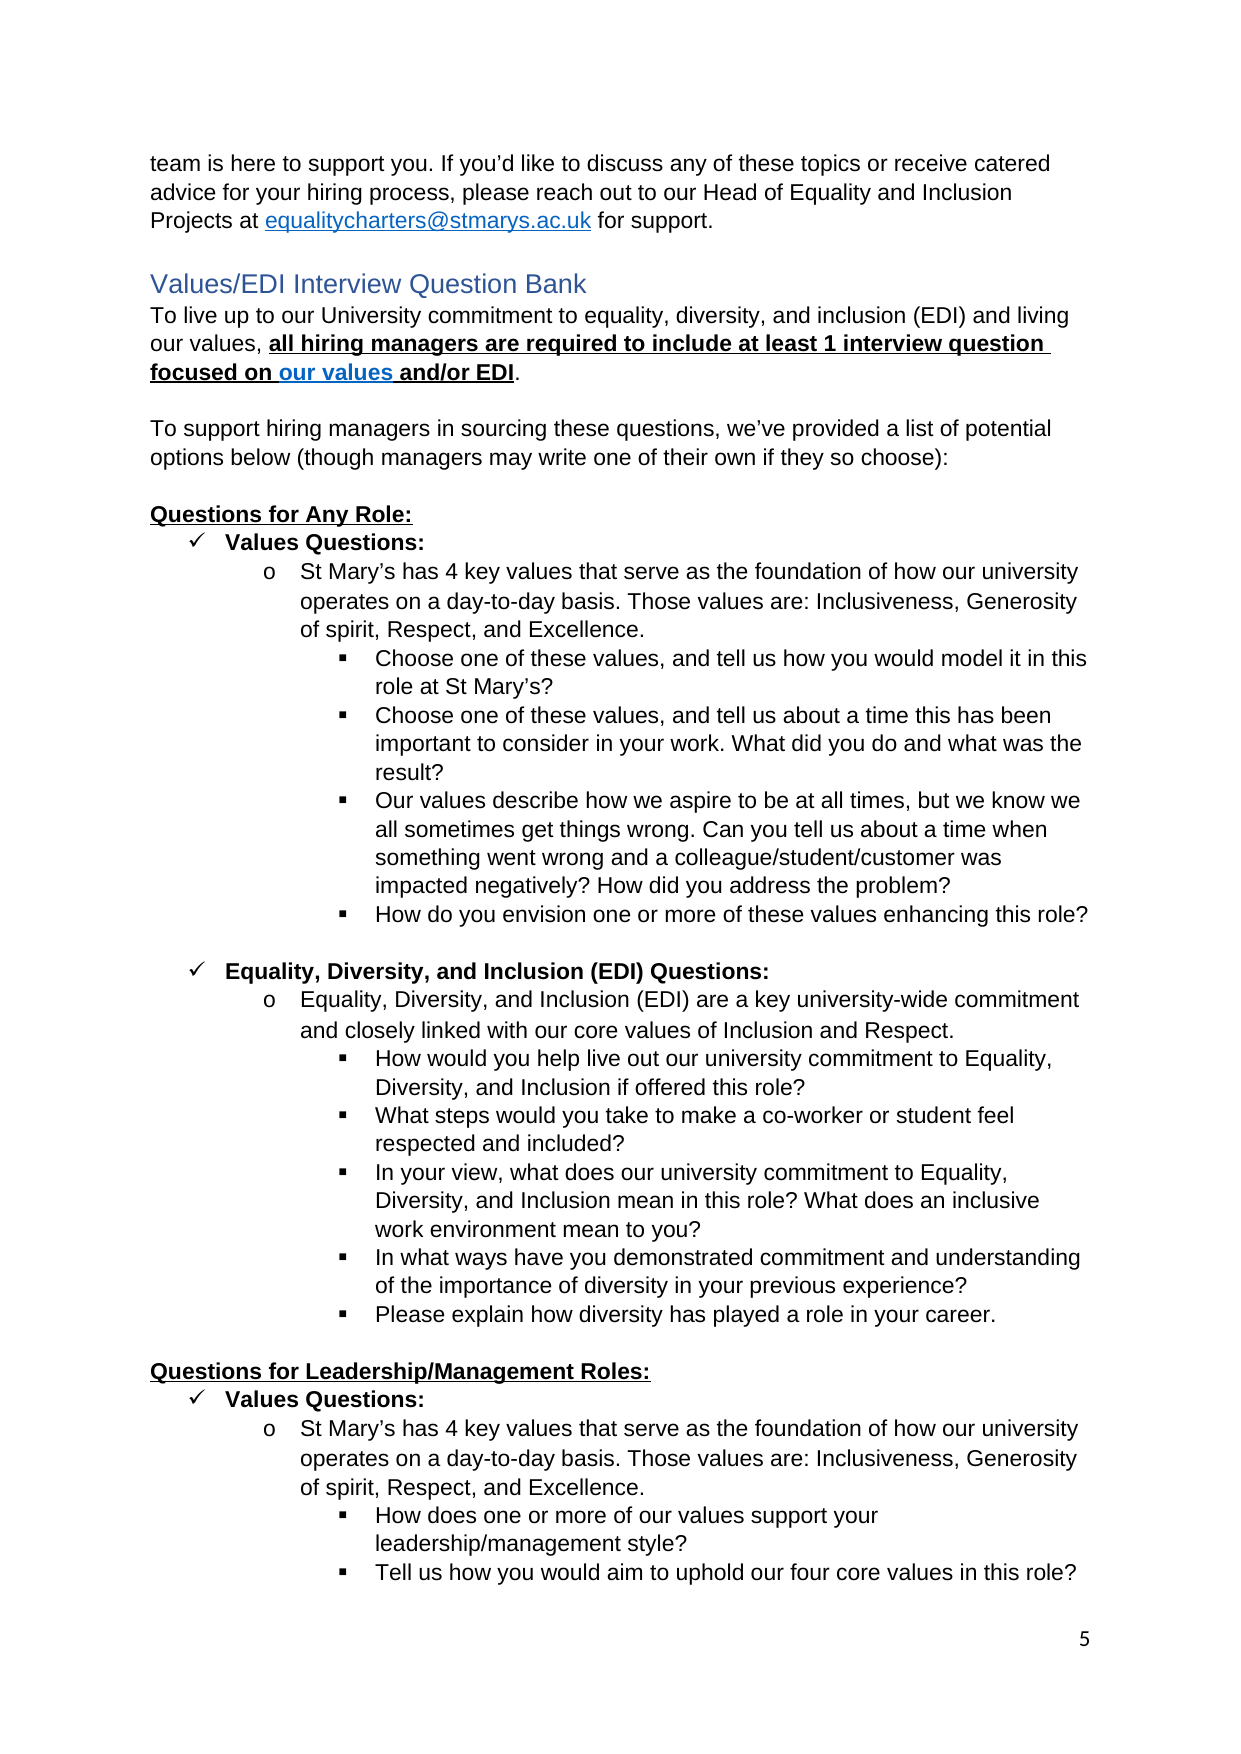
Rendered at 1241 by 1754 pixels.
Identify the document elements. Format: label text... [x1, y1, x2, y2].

list Please explain how diversity has played a role in your career. [337, 1301, 1090, 1327]
list Values Questions: [187, 529, 1090, 556]
list Equality, Diversity, and Inclusion (EDI) are a key university-wide commitment and closely linked with our core values of Inclusion and Respect. [262, 986, 1090, 1043]
list Our values describe how we aspire to be at all times, but we know we all sometimes get things wrong. Can you tell us about a time when something went wrong and a colleague/student/customer was impacted negatively? How did you address the problem? [337, 787, 1090, 899]
list How does one or more of our values support your leadership/management style? [337, 1502, 1090, 1557]
text Questions for Any Role: [150, 501, 1090, 527]
list Equality, Diversity, and Inclusion (EDI) Questions: [187, 958, 1090, 984]
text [150, 150, 1090, 233]
list Values Questions: [187, 1386, 1090, 1413]
list St Mary’s has 4 key values that serve as the foundation of how our university operates on a day-to-day basis. Those values are: Inclusiveness, Generosity of spirit, Respect, and Excellence. [262, 1415, 1090, 1500]
list Choose one of these values, and tell us how you would model it in this role at St Mary’s? [337, 645, 1090, 700]
list In what ways have you demonstrated commitment and understanding of the importance of diversity in your previous experience? [337, 1244, 1090, 1299]
list What steps would you take to make a co-worker or student feel respected and included? [337, 1102, 1090, 1157]
text To live up to our University commitment to equality, diversity, and inclusion (EDI) and living our values, all hiring managers are required to include at least 1 interview question focused on our values and/or EDI. [150, 302, 1090, 385]
list How would you help live out our university commitment to Equality, Diversity, and Inclusion if offered this role? [337, 1045, 1090, 1100]
text To support hiring managers in sourcing these questions, we’ve provided a list of potential options below (though managers may write one of their own if they so choose): [150, 415, 1090, 470]
list Choose one of these values, and tell us about a time this has been important to consider in your work. What did you do and what was the result? [337, 702, 1090, 785]
text Questions for Leadership/Management Roles: [150, 1358, 1090, 1384]
subtitle Values/EDI Interview Question Bank [150, 268, 1090, 299]
list St Mary’s has 4 key values that serve as the foundation of how our university operates on a day-to-day basis. Those values are: Inclusiveness, Generosity of spirit, Respect, and Excellence. [262, 558, 1090, 643]
list How do you envision one or more of these values enhancing this role? [337, 901, 1090, 927]
list Tell us how you would aim to uphold our four core values in this role? [337, 1559, 1090, 1585]
list In your view, what does our university commitment to Equality, Diversity, and Inclusion mean in this role? What does an inclusive work environment mean to you? [337, 1159, 1090, 1242]
